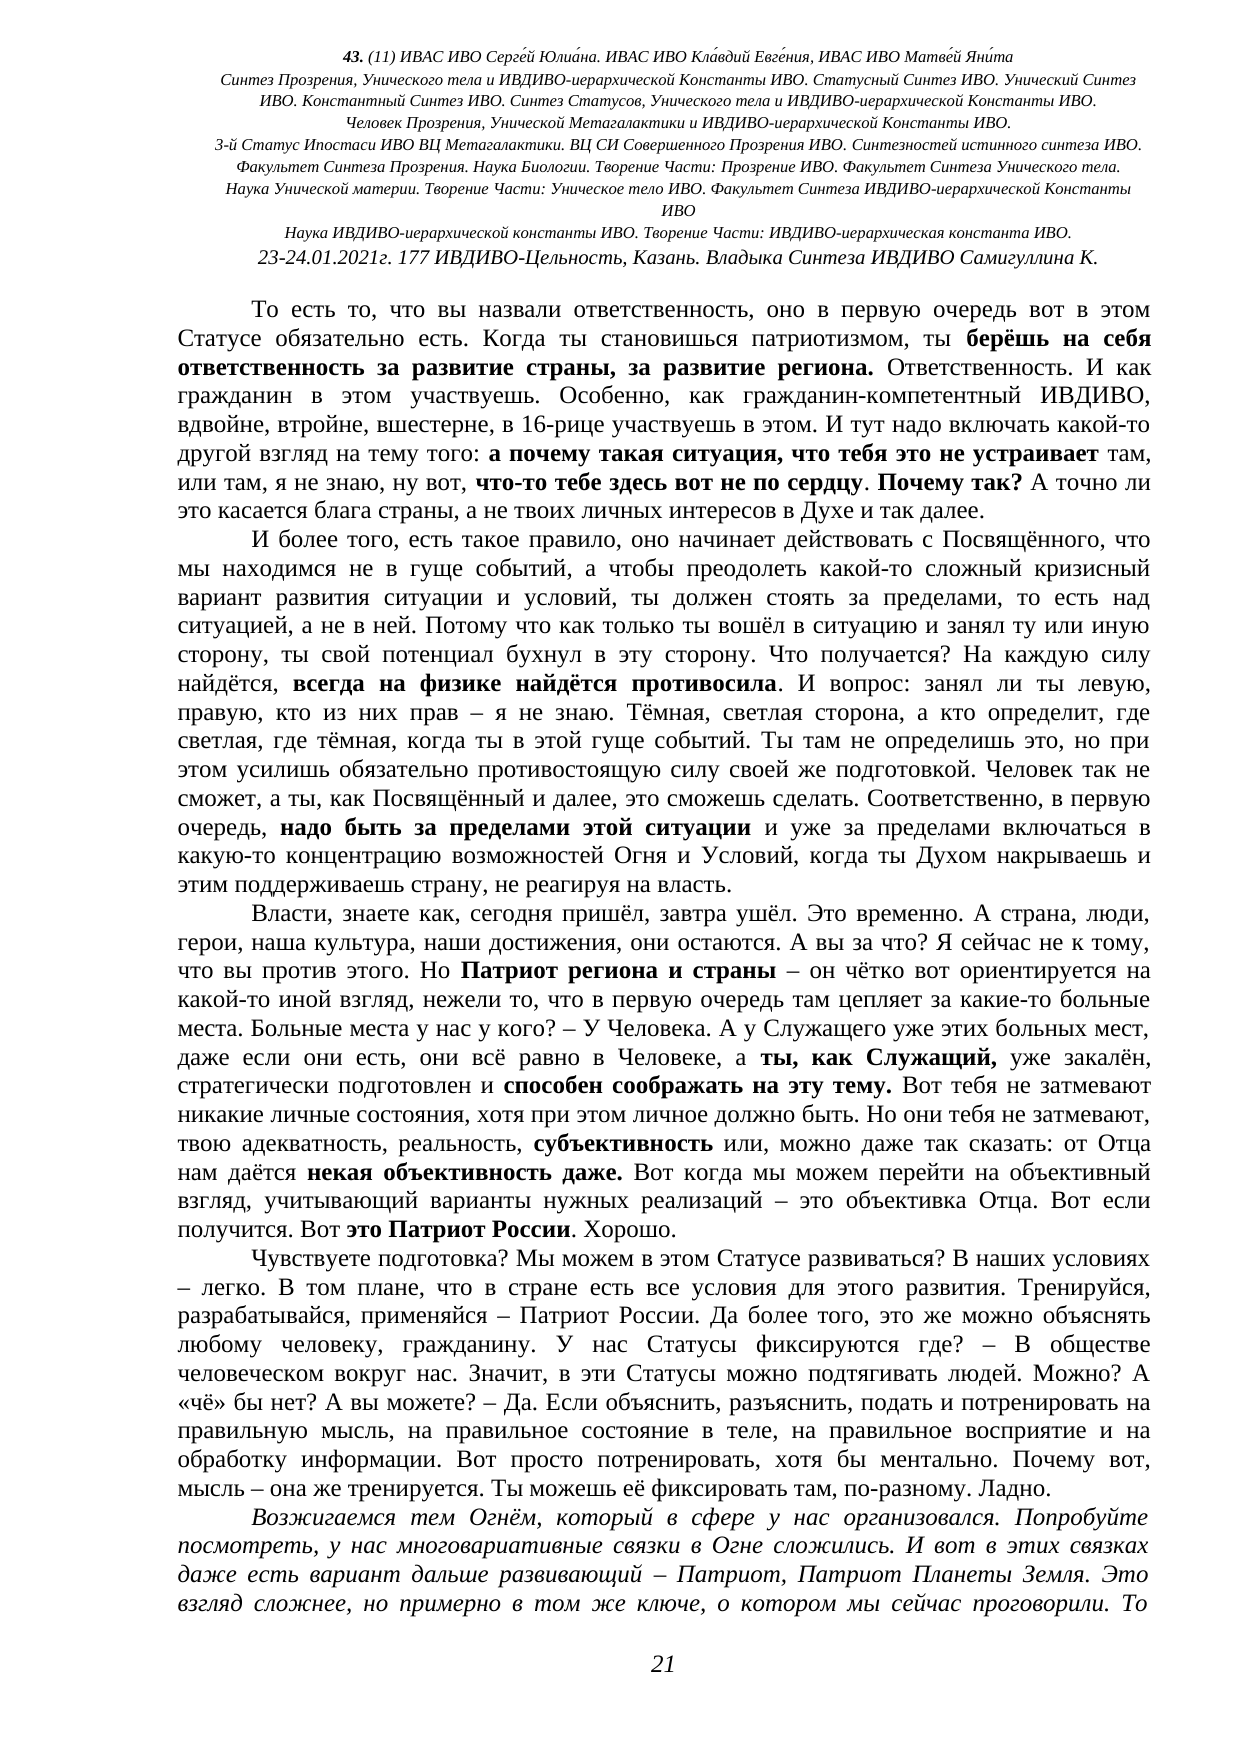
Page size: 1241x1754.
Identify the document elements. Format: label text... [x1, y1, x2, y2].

text То есть то, что вы назвали ответственность, оно в первую очередь вот в этом Статусе обязательно есть. Когда ты становишься патриотизмом, ты берёшь на себя ответственность за развитие страны, за развитие региона. Ответственность. И как гражданин в этом участвуешь. Особенно, как гражданин-компетентный ИВДИВО, вдвойне, втройне, вшестерне, в 16-рице участвуешь в этом. И тут надо включать какой-то другой взгляд на тему того: а почему такая ситуация, что тебя это не устраивает там, или там, я не знаю, ну вот, что-то тебе здесь вот не по сердцу. Почему так? А точно ли это касается блага страны, а не твоих личных интересов в Духе и так далее. [177, 294, 1152, 524]
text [177, 1502, 1152, 1617]
text И более того, есть такое правило, оно начинает действовать с Посвящённого, что мы находимся не в гуще событий, а чтобы преодолеть какой-то сложный кризисный вариант развития ситуации и условий, ты должен стоять за пределами, то есть над ситуацией, а не в ней. Потому что как только ты вошёл в ситуацию и занял ту или иную сторону, ты свой потенциал бухнул в эту сторону. Что получается? На каждую силу найдётся, всегда на физике найдётся противосила. И вопрос: занял ли ты левую, правую, кто из них прав – я не знаю. Тёмная, светлая сторона, а кто определит, где светлая, где тёмная, когда ты в этой гуще событий. Ты там не определишь это, но при этом усилишь обязательно противостоящую силу своей же подготовкой. Человек так не сможет, а ты, как Посвящённый и далее, это сможешь сделать. Соответственно, в первую очередь, надо быть за пределами этой ситуации и уже за пределами включаться в какую-то концентрацию возможностей Огня и Условий, когда ты Духом накрываешь и этим поддерживаешь страну, не реагируя на власть. [177, 524, 1152, 898]
text Чувствуете подготовка? Мы можем в этом Статусе развиваться? В наших условиях – легко. В том плане, что в стране есть все условия для этого развития. Тренируйся, разрабатывайся, применяйся – Патриот России. Да более того, это же можно объяснять любому человеку, гражданину. У нас Статусы фиксируются где? – В обществе человеческом вокруг нас. Значит, в эти Статусы можно подтягивать людей. Можно? А «чё» бы нет? А вы можете? – Да. Если объяснить, разъяснить, подать и потренировать на правильную мысль, на правильное состояние в теле, на правильное восприятие и на обработку информации. Вот просто потренировать, хотя бы ментально. Почему вот, мысль – она же тренируется. Ты можешь её фиксировать там, по-разному. Ладно. [177, 1243, 1152, 1502]
text Власти, знаете как, сегодня пришёл, завтра ушёл. Это временно. А страна, люди, герои, наша культура, наши достижения, они остаются. А вы за что? Я сейчас не к тому, что вы против этого. Но Патриот региона и страны – он чётко вот ориентируется на какой-то иной взгляд, нежели то, что в первую очередь там цепляет за какие-то больные места. Больные места у нас у кого? – У Человека. А у Служащего уже этих больных мест, даже если они есть, они всё равно в Человеке, а ты, как Служащий, уже закалён, стратегически подготовлен и способен соображать на эту тему. Вот тебя не затмевают никакие личные состояния, хотя при этом личное должно быть. Но они тебя не затмевают, твою адекватность, реальность, субъективность или, можно даже так сказать: от Отца нам даётся некая объективность даже. Вот когда мы можем перейти на объективный взгляд, учитывающий варианты нужных реализаций – это объективка Отца. Вот если получится. Вот это Патриот России. Хорошо. [177, 898, 1152, 1243]
